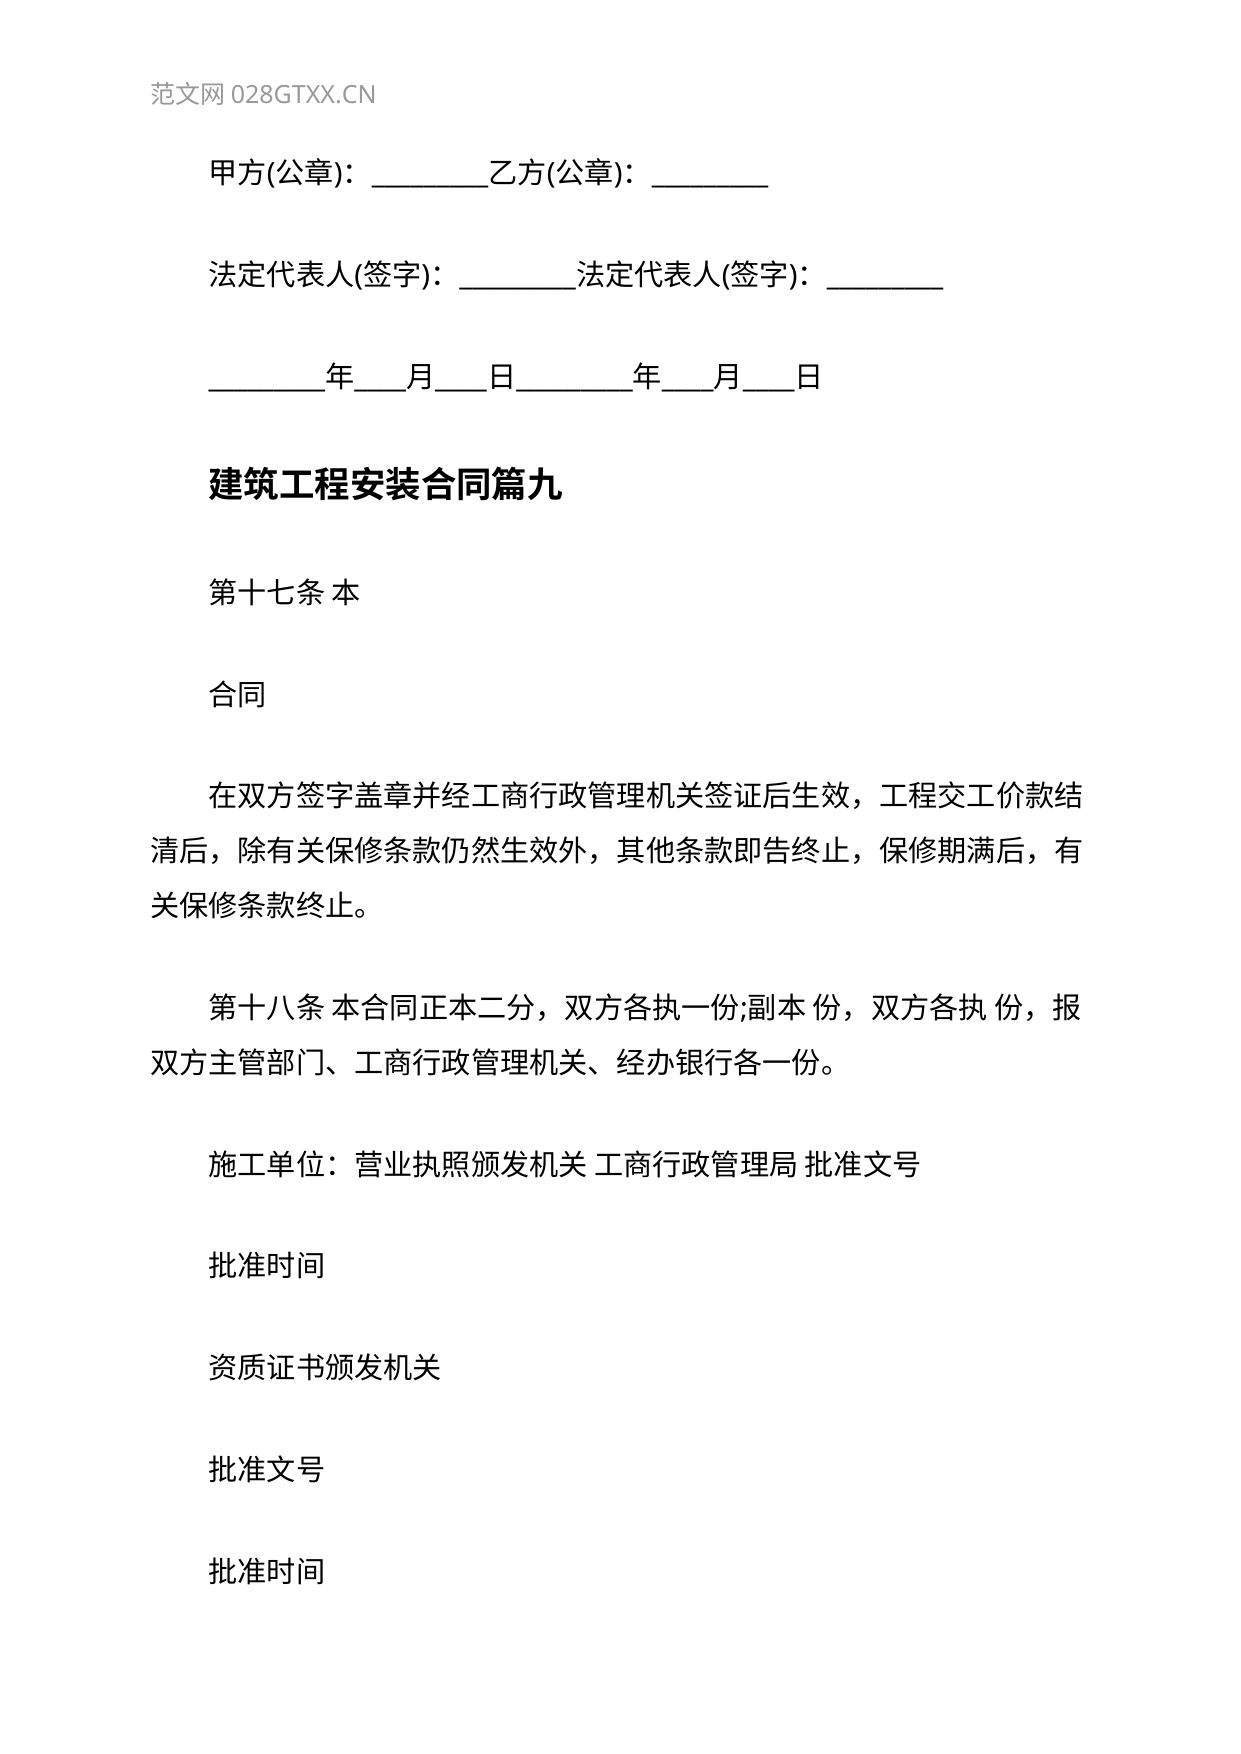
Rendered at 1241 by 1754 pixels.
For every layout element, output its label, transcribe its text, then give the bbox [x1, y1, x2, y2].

text _________年____月____日_________年____月____日 [150, 354, 1090, 396]
text 批准时间 [150, 1243, 1090, 1285]
text 第十八条 本合同正本二分，双方各执一份;副本 份，双方各执 份，报双方主管部门、工商行政管理机关、经办银行各一份。 [150, 984, 1090, 1082]
text 资质证书颁发机关 [150, 1345, 1090, 1387]
text 建筑工程安装合同篇九 [150, 456, 1090, 507]
text 在双方签字盖章并经工商行政管理机关签证后生效，工程交工价款结清后，除有关保修条款仍然生效外，其他条款即告终止，保修期满后，有关保修条款终止。 [150, 773, 1090, 925]
text 合同 [150, 671, 1090, 713]
text 施工单位：营业执照颁发机关 工商行政管理局 批准文号 [150, 1141, 1090, 1183]
text 第十七条 本 [150, 569, 1090, 612]
text 批准时间 [150, 1548, 1090, 1591]
text 甲方(公章)：_________乙方(公章)：_________ [150, 150, 1090, 192]
text 法定代表人(签字)：_________法定代表人(签字)：_________ [150, 252, 1090, 294]
text 批准文号 [150, 1447, 1090, 1489]
